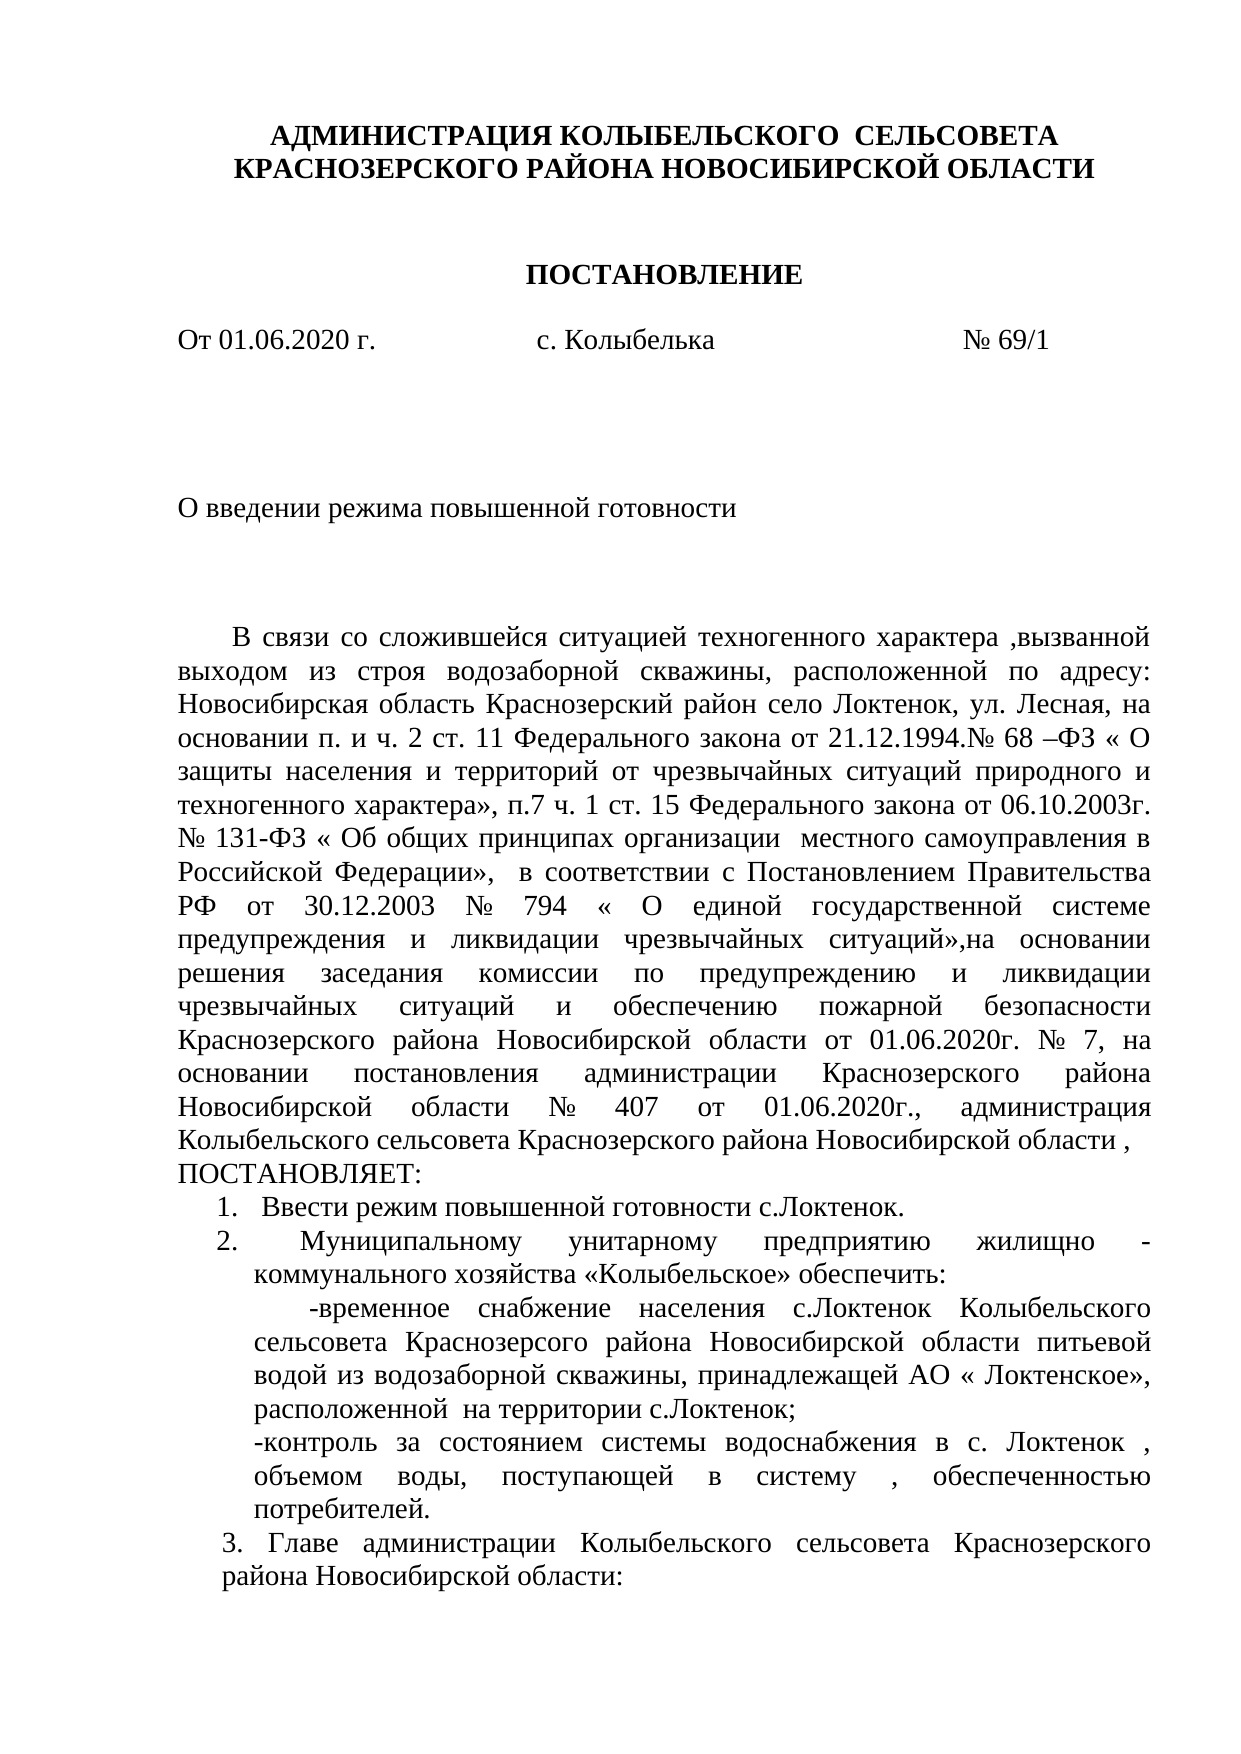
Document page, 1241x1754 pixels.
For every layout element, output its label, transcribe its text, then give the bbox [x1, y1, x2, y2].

text ПОСТАНОВЛЕНИЕ [177, 257, 1152, 291]
list 3. Главе администрации Колыбельского сельсовета Краснозерского района Новосибирской области: [222, 1525, 1152, 1592]
text От 01.06.2020 г. с. Колыбелька № 69/1 [177, 322, 1152, 356]
text АДМИНИСТРАЦИЯ КОЛЫБЕЛЬСКОГО СЕЛЬСОВЕТА КРАСНОЗЕРСКОГО РАЙОНА НОВОСИБИРСКОЙ ОБЛАСТИ [177, 118, 1152, 185]
text ПОСТАНОВЛЯЕТ: [177, 1156, 1152, 1189]
text В связи со сложившейся ситуацией техногенного характера ,вызванной выходом из строя водозаборной скважины, расположенной по адресу: Новосибирская область Краснозерский район село Локтенок, ул. Лесная, на основании п. и ч. 2 ст. 11 Федерального закона от 21.12.1994.№ 68 –ФЗ « О защиты населения и территорий от чрезвычайных ситуаций природного и техногенного характера», п.7 ч. 1 ст. 15 Федерального закона от 06.10.2003г. № 131-ФЗ « Об общих принципах организации местного самоуправления в Российской Федерации», в соответствии с Постановлением Правительства РФ от 30.12.2003 № 794 « О единой государственной системе предупреждения и ликвидации чрезвычайных ситуаций»,на основании решения заседания комиссии по предупреждению и ликвидации чрезвычайных ситуаций и обеспечению пожарной безопасности Краснозерского района Новосибирской области от 01.06.2020г. № 7, на основании постановления администрации Краснозерского района Новосибирской области № 407 от 01.06.2020г., администрация Колыбельского сельсовета Краснозерского района Новосибирской области , [177, 619, 1152, 1156]
list Муниципальному унитарному предприятию жилищно - коммунального хозяйства «Колыбельское» обеспечить: [216, 1223, 1152, 1290]
text О введении режима повышенной готовности [177, 490, 1152, 523]
list Ввести режим повышенной готовности с.Локтенок. [216, 1189, 1152, 1223]
list -временное снабжение населения с.Локтенок Колыбельского сельсовета Краснозерсого района Новосибирской области питьевой водой из водозаборной скважины, принадлежащей АО « Локтенское», расположенной на территории с.Локтенок; [254, 1290, 1152, 1424]
list -контроль за состоянием системы водоснабжения в с. Локтенок , объемом воды, поступающей в систему , обеспеченностью потребителей. [254, 1424, 1152, 1525]
